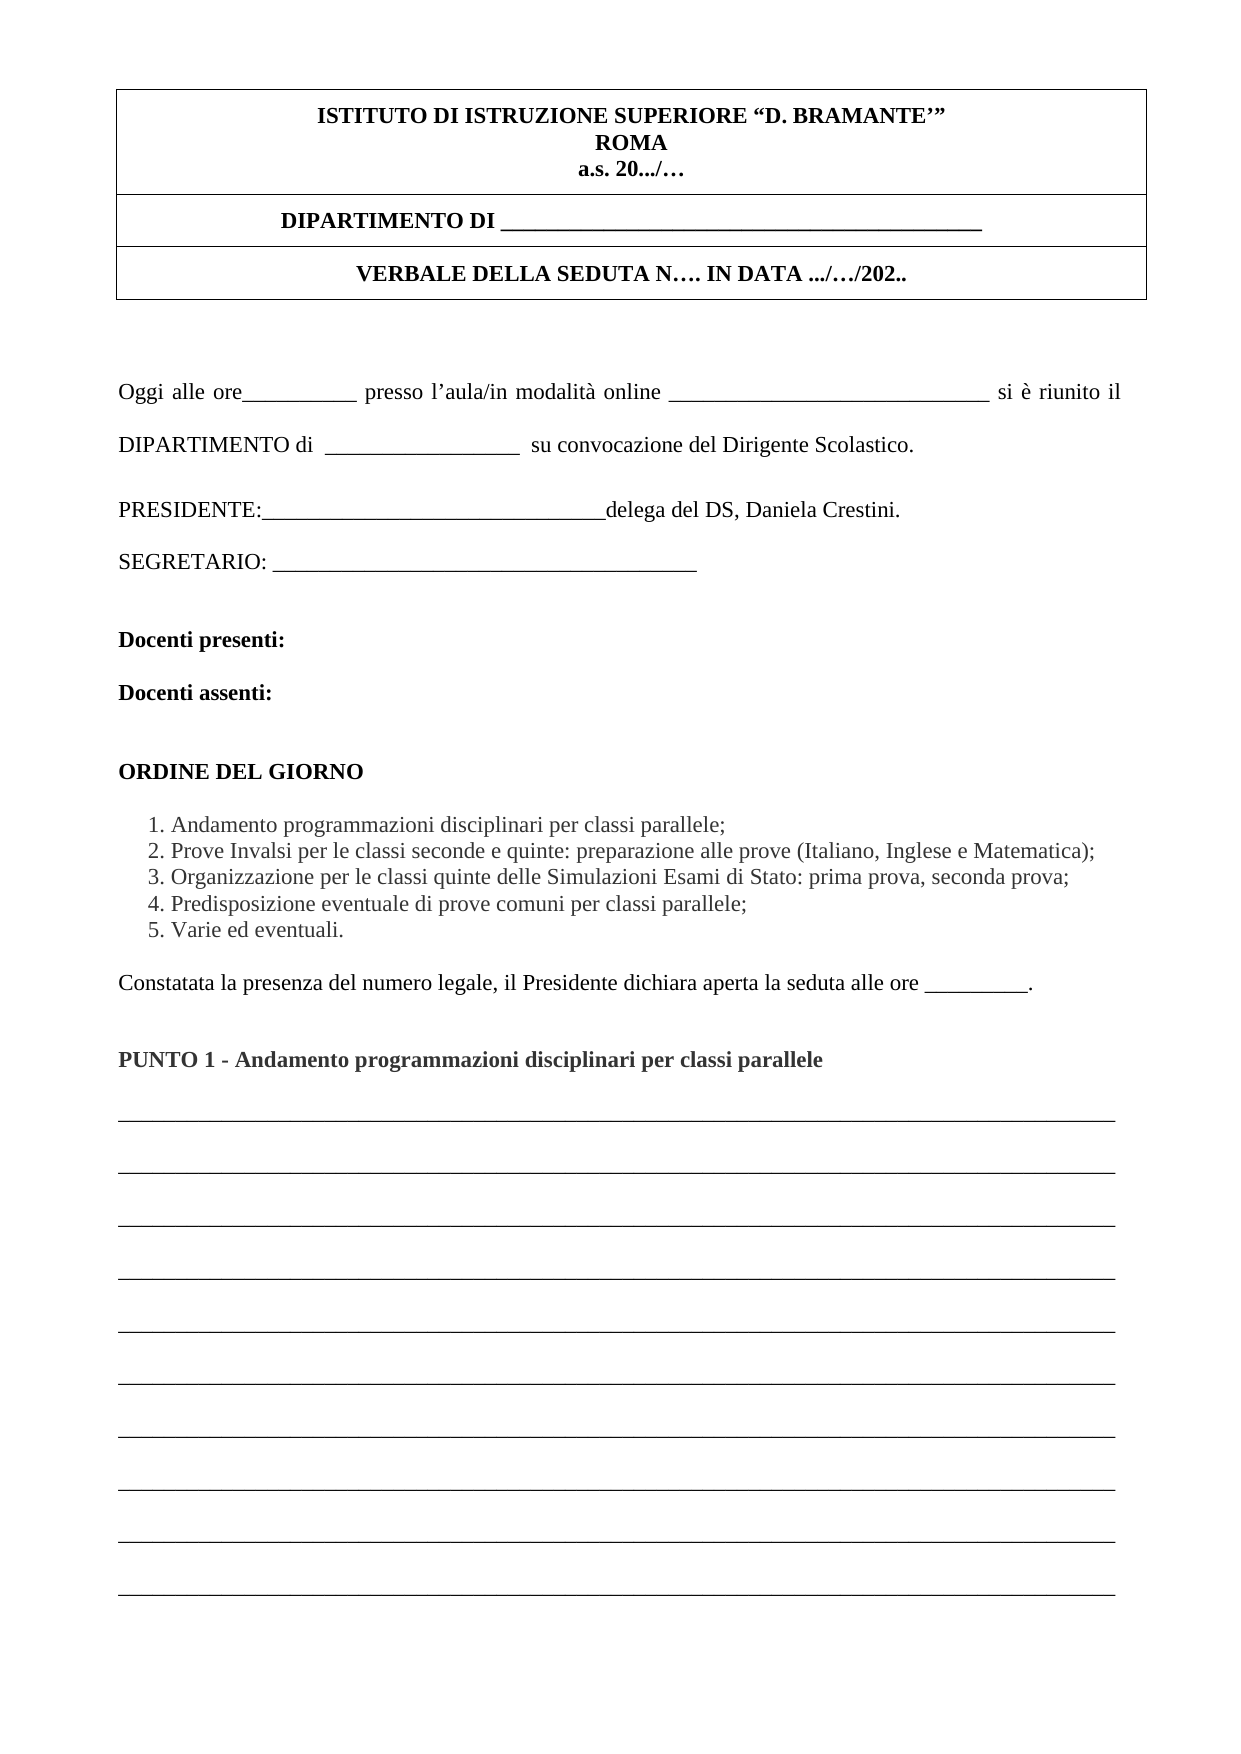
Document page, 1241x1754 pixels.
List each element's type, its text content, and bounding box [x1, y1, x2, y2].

text ORDINE DEL GIORNO [118, 758, 1122, 784]
text Docenti assenti: [118, 679, 1122, 705]
text PRESIDENTE:______________________________delega del DS, Daniela Crestini. [118, 496, 1122, 522]
text Constatata la presenza del numero legale, il Presidente dichiara aperta la seduta alle ore _________. [118, 969, 1122, 995]
text _______________________________________________________________________________________ [118, 1361, 1122, 1388]
table_cell VERBALE DELLA SEDUTA N…. IN DATA .../…/202.. [117, 247, 1146, 298]
text 2. Prove Invalsi per le classi seconde e quinte: preparazione alle prove (Italiano, Inglese e Matematica); [148, 837, 1122, 863]
text 3. Organizzazione per le classi quinte delle Simulazioni Esami di Stato: prima prova, seconda prova; [148, 863, 1152, 890]
table_header ISTITUTO DI ISTRUZIONE SUPERIORE “D. BRAMANTE’” ROMA a.s. 20.../… [117, 90, 1146, 194]
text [118, 1572, 1122, 1598]
text _______________________________________________________________________________________ [118, 1467, 1122, 1493]
table_cell DIPARTIMENTO DI __________________________________________ [117, 195, 1146, 246]
text _______________________________________________________________________________________ [118, 1256, 1122, 1282]
text Docenti presenti: [118, 626, 1122, 652]
text _______________________________________________________________________________________ [118, 1098, 1122, 1124]
text 5. Varie ed eventuali. [148, 916, 1122, 942]
text _______________________________________________________________________________________ [118, 1414, 1122, 1440]
text 1. Andamento programmazioni disciplinari per classi parallele; [148, 811, 1122, 837]
text PUNTO 1 - Andamento programmazioni disciplinari per classi parallele [234, 1046, 1122, 1073]
text _______________________________________________________________________________________ [118, 1151, 1122, 1177]
text _______________________________________________________________________________________ [118, 1203, 1122, 1229]
text SEGRETARIO: _____________________________________ [118, 548, 1122, 574]
text Oggi alle ore__________ presso l’aula/in modalità online ____________________________ si è riunito il DIPARTIMENTO di _________________ su convocazione del Dirigente Scolastico. [118, 378, 1122, 457]
text 4. Predisposizione eventuale di prove comuni per classi parallele; [148, 890, 1152, 916]
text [118, 1519, 1122, 1546]
text _______________________________________________________________________________________ [118, 1309, 1122, 1335]
